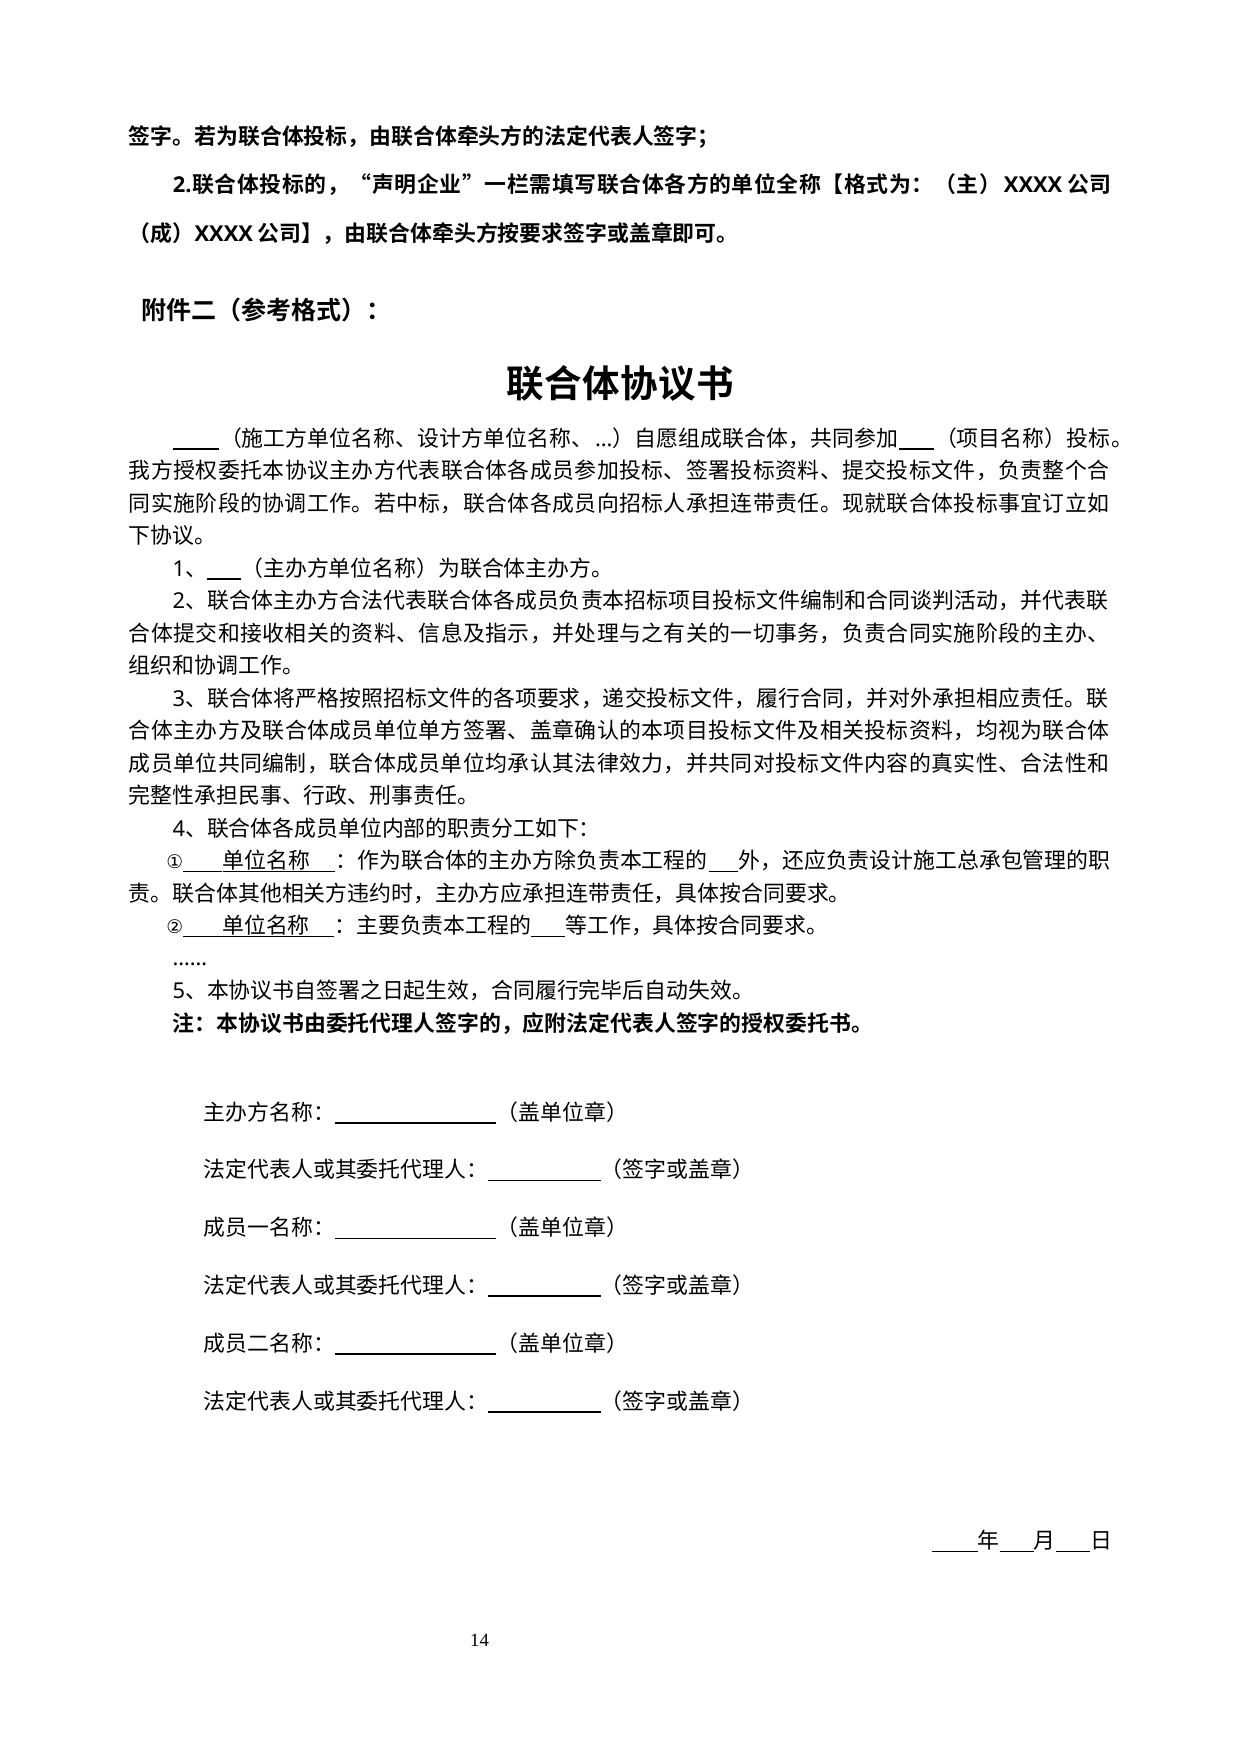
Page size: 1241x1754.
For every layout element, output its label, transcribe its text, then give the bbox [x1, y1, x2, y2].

text 2.联合体投标的，“声明企业”一栏需填写联合体各方的单位全称【格式为：（主）XXXX公司（成）XXXX公司】，由联合体牵头方按要求签字或盖章即可。 [129, 167, 1111, 248]
text 主办方名称： （盖单位章） [129, 1094, 1111, 1127]
text 法定代表人或其委托代理人： （签字或盖章） [129, 1152, 1111, 1184]
text 法定代表人或其委托代理人： （签字或盖章） [129, 1268, 1111, 1300]
text 成员一名称： （盖单位章） [129, 1210, 1111, 1242]
text 联合体协议书 [129, 354, 1111, 408]
text 4、联合体各成员单位内部的职责分工如下： [129, 811, 1111, 843]
text 法定代表人或其委托代理人： （签字或盖章） [129, 1383, 1111, 1416]
text 2、联合体主办方合法代表联合体各成员负责本招标项目投标文件编制和合同谈判活动，并代表联合体提交和接收相关的资料、信息及指示，并处理与之有关的一切事务，负责合同实施阶段的主办、组织和协调工作。 [129, 583, 1111, 681]
subtitle 附件二（参考格式）： [129, 276, 1111, 341]
text ① 单位名称 ：作为联合体的主办方除负责本工程的 外，还应负责设计施工总承包管理的职责。联合体其他相关方违约时，主办方应承担连带责任，具体按合同要求。 [129, 843, 1111, 908]
text …… [129, 941, 1111, 973]
text 3、联合体将严格按照招标文件的各项要求，递交投标文件，履行合同，并对外承担相应责任。联合体主办方及联合体成员单位单方签署、盖章确认的本项目投标文件及相关投标资料，均视为联合体成员单位共同编制，联合体成员单位均承认其法律效力，并共同对投标文件内容的真实性、合法性和完整性承担民事、行政、刑事责任。 [129, 681, 1111, 811]
text 注：本协议书由委托代理人签字的，应附法定代表人签字的授权委托书。 [129, 1006, 1111, 1038]
text 5、本协议书自签署之日起生效，合同履行完毕后自动失效。 [129, 973, 1111, 1006]
text 年 月 日 [129, 1523, 1111, 1556]
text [129, 118, 1111, 151]
text 1、 （主办方单位名称）为联合体主办方。 [129, 551, 1111, 583]
text ② 单位名称 ：主要负责本工程的 等工作，具体按合同要求。 [129, 908, 1111, 941]
text （施工方单位名称、设计方单位名称、...）自愿组成联合体，共同参加 （项目名称）投标。我方授权委托本协议主办方代表联合体各成员参加投标、签署投标资料、提交投标文件，负责整个合同实施阶段的协调工作。若中标，联合体各成员向招标人承担连带责任。现就联合体投标事宜订立如下协议。 [129, 421, 1111, 551]
text 成员二名称： （盖单位章） [129, 1326, 1111, 1358]
